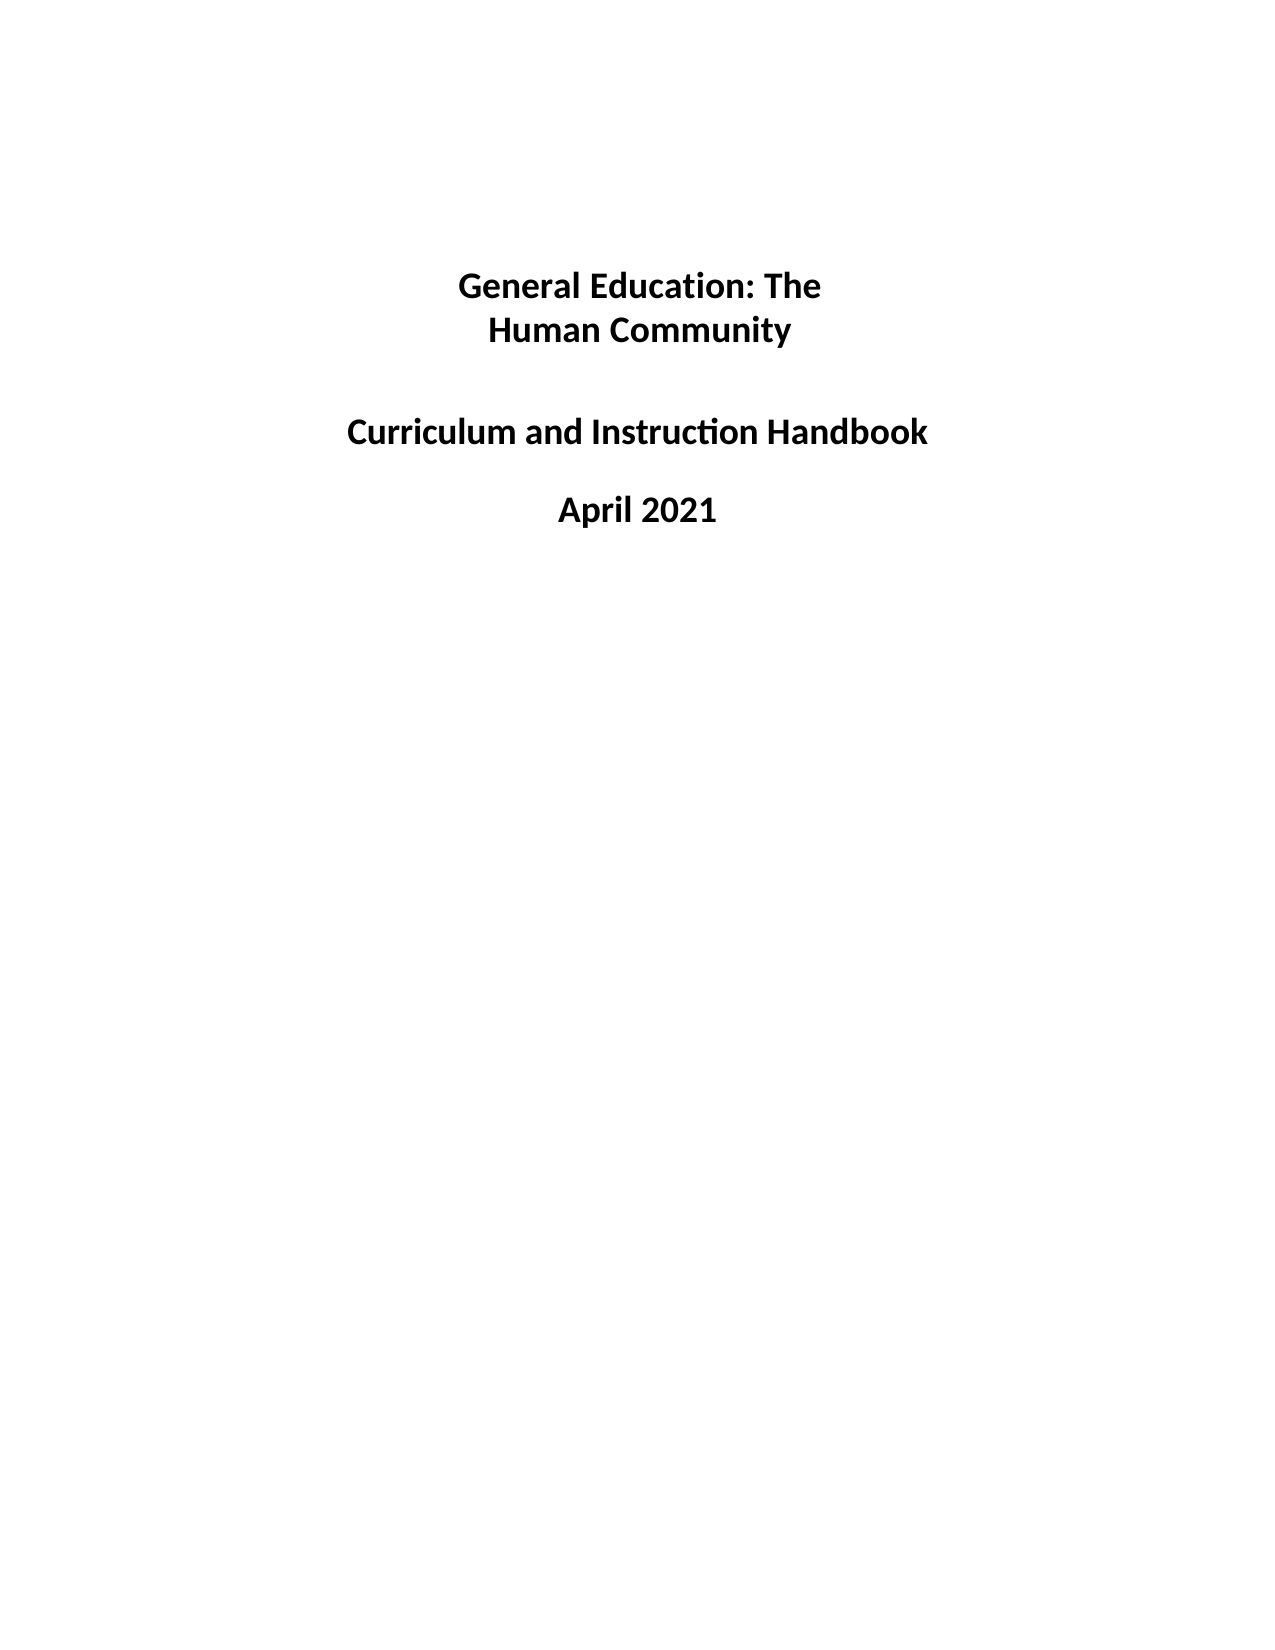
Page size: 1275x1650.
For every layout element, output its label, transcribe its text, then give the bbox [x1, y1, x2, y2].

text Human Community [450, 308, 829, 351]
text General Education: The [416, 262, 864, 308]
text April 2021 [150, 486, 1125, 532]
text Curriculum and Instruction Handbook [150, 408, 1125, 454]
